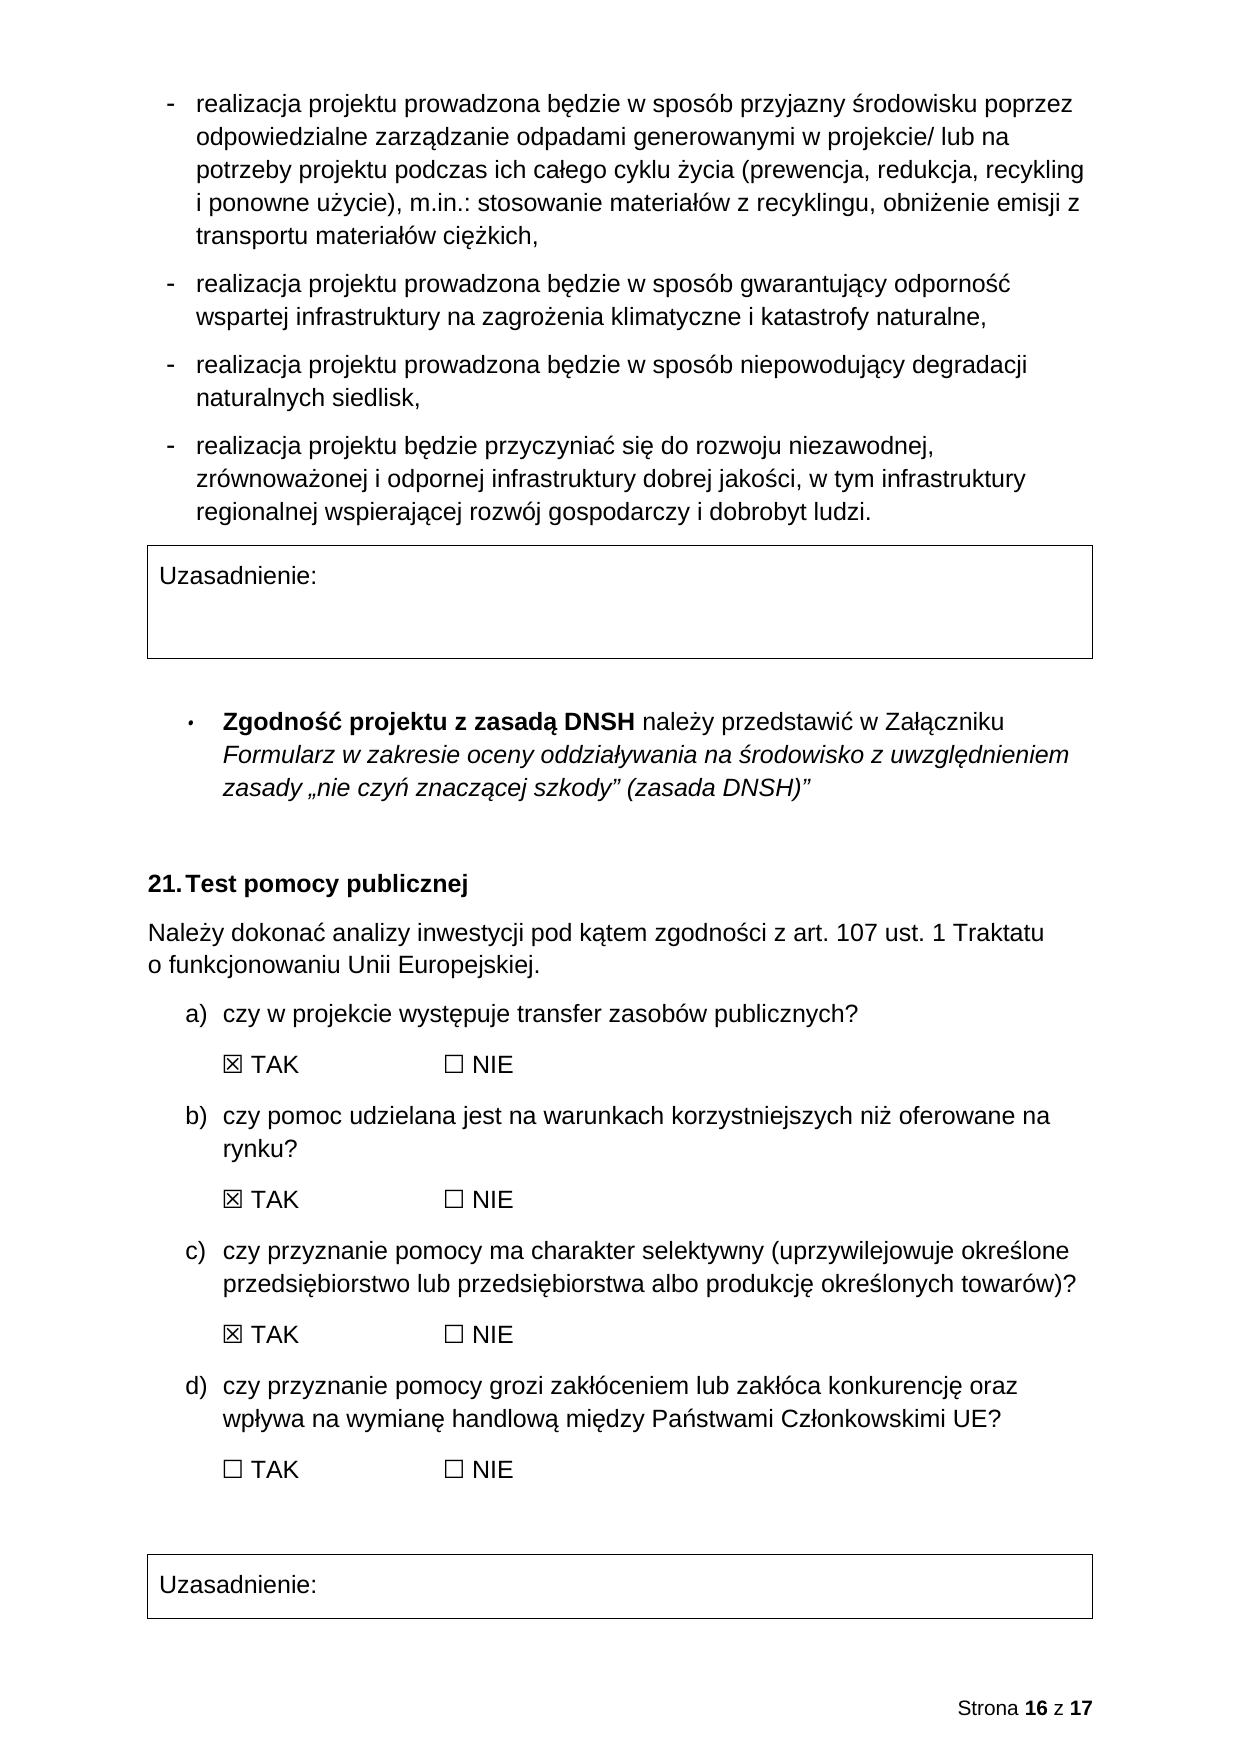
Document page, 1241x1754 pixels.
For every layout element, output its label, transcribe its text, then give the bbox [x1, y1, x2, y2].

list realizacja projektu prowadzona będzie w sposób niepowodujący degradacji naturalnych siedlisk, [166, 350, 1093, 412]
text ☒ TAK ☐ NIE [185, 1047, 1093, 1081]
list Test pomocy publicznej [148, 869, 1093, 898]
text Należy dokonać analizy inwestycji pod kątem zgodności z art. 107 ust. 1 Traktatu o funkcjonowaniu Unii Europejskiej. [148, 917, 1093, 979]
list czy przyznanie pomocy ma charakter selektywny (uprzywilejowuje określone przedsiębiorstwo lub przedsiębiorstwa albo produkcję określonych towarów)? [185, 1236, 1093, 1298]
table_header Uzasadnienie: [148, 546, 1092, 657]
list czy w projekcie występuje transfer zasobów publicznych? [185, 998, 1093, 1027]
list czy przyznanie pomocy grozi zakłóceniem lub zakłóca konkurencję oraz wpływa na wymianę handlową między Państwami Członkowskimi UE? [185, 1371, 1093, 1433]
list realizacja projektu będzie przyczyniać się do rozwoju niezawodnej, zrównoważonej i odpornej infrastruktury dobrej jakości, w tym infrastruktury regionalnej wspierającej rozwój gospodarczy i dobrobyt ludzi. [166, 431, 1093, 526]
list realizacja projektu prowadzona będzie w sposób przyjazny środowisku poprzez odpowiedzialne zarządzanie odpadami generowanymi w projekcie/ lub na potrzeby projektu podczas ich całego cyklu życia (prewencja, redukcja, recykling i ponowne użycie), m.in.: stosowanie materiałów z recyklingu, obniżenie emisji z transportu materiałów ciężkich, [166, 89, 1093, 249]
list Zgodność projektu z zasadą DNSH należy przedstawić w Załączniku Formularz w zakresie oceny oddziaływania na środowisko z uwzględnieniem zasady „nie czyń znaczącej szkody” (zasada DNSH)” [185, 706, 1093, 802]
list realizacja projektu prowadzona będzie w sposób gwarantujący odporność wspartej infrastruktury na zagrożenia klimatyczne i katastrofy naturalne, [166, 269, 1093, 331]
text ☐ TAK ☐ NIE [148, 1452, 1093, 1486]
text ☒ TAK ☐ NIE [221, 1182, 1093, 1216]
text ☒ TAK ☐ NIE [148, 1317, 1093, 1351]
list czy pomoc udzielana jest na warunkach korzystniejszych niż oferowane na rynku? [185, 1101, 1093, 1162]
table_header Uzasadnienie: [148, 1555, 1092, 1618]
